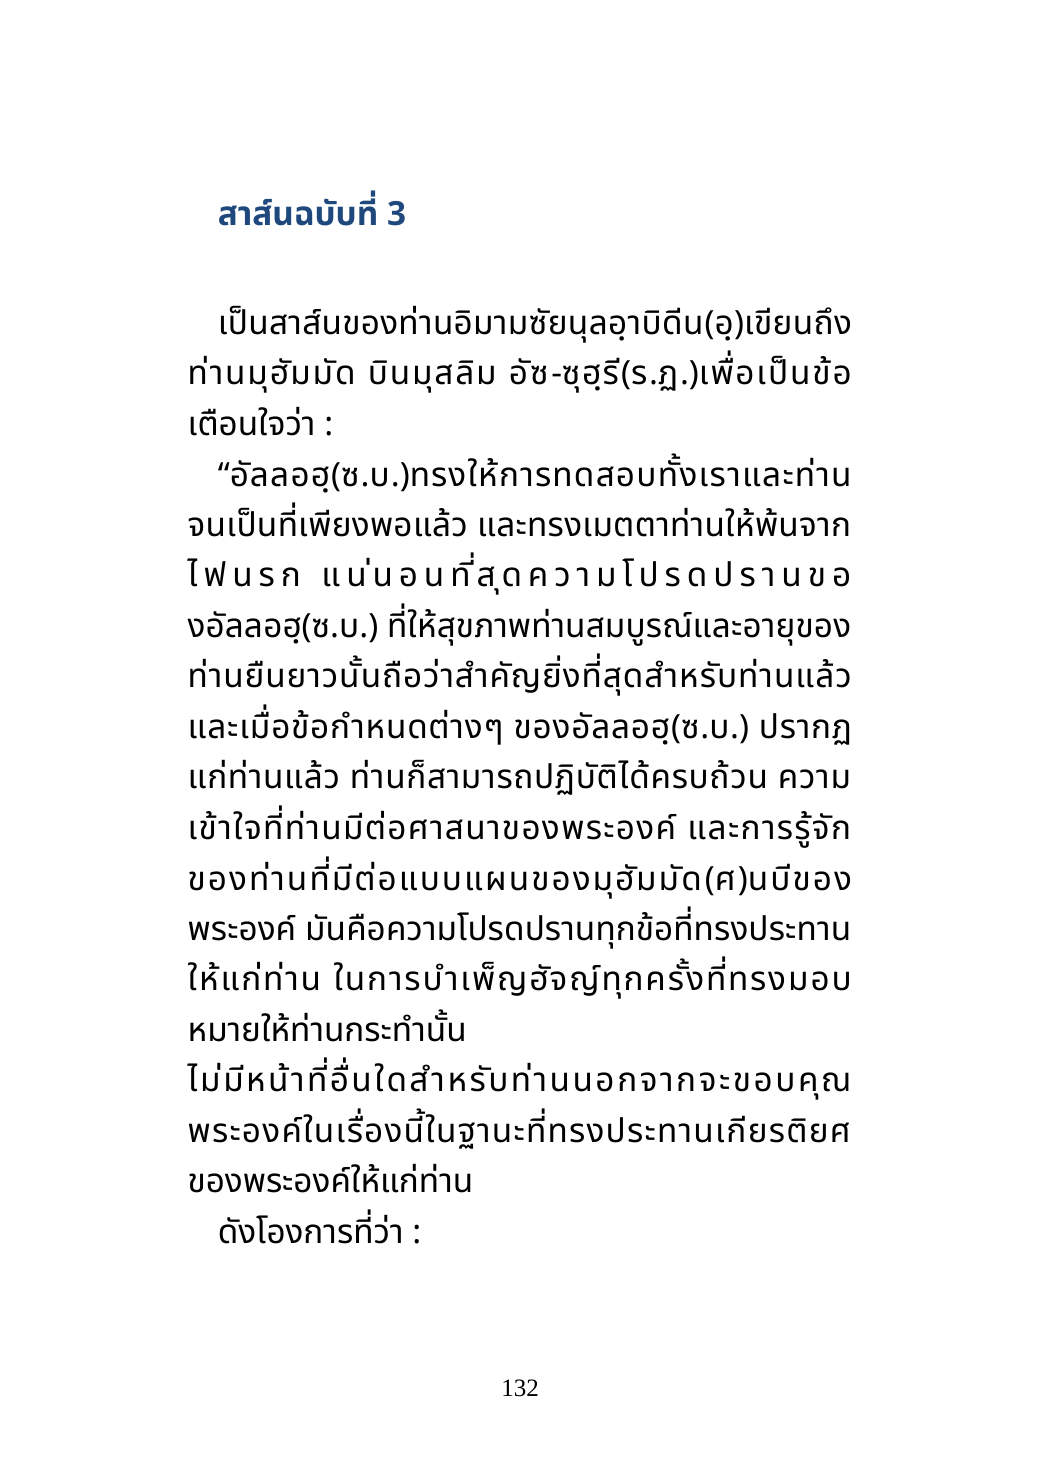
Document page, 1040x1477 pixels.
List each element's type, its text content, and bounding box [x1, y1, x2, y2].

subtitle สาส์นฉบับที่ 3 [187, 190, 852, 241]
text “อัลลอฮฺ(ซ.บ.)ทรงให้การทดสอบทั้งเราและท่านจนเป็นที่เพียงพอแล้ว และทรงเมตตาท่านให้พ้นจากไฟนรก แน่นอนที่สุดความโปรดปรานของอัลลอฮฺ(ซ.บ.) ที่ให้สุขภาพท่านสมบูรณ์และอายุของท่านยืนยาวนั้นถือว่าสำคัญยิ่งที่สุดสำหรับท่านแล้ว และเมื่อข้อกำหนดต่างๆ ของอัลลอฮฺ(ซ.บ.) ปรากฏแก่ท่านแล้ว ท่านก็สามารถปฏิบัติได้ครบถ้วน ความเข้าใจที่ท่านมีต่อศาสนาของพระองค์ และการรู้จักของท่านที่มีต่อแบบแผนของมุฮัมมัด(ศ)นบีของพระองค์ มันคือความโปรดปรานทุกข้อที่ทรงประทานให้แก่ท่าน ในการบำเพ็ญฮัจญ์ทุกครั้งที่ทรงมอบหมายให้ท่านกระทำนั้น [187, 450, 852, 1056]
text ดังโองการที่ว่า : [187, 1207, 852, 1258]
text ไม่มีหน้าที่อื่นใดสำหรับท่านนอกจากจะขอบคุณพระองค์ในเรื่องนี้ในฐานะที่ทรงประทานเกียรติยศของพระองค์ให้แก่ท่าน [187, 1056, 852, 1207]
text เป็นสาส์นของท่านอิมามซัยนุลอฺาบิดีน(อฺ)เขียนถึงท่านมุฮัมมัด บินมุสลิม อัซ-ซุฮฺรี(ร.ฏ.)เพื่อเป็นข้อเตือนใจว่า : [187, 298, 852, 450]
